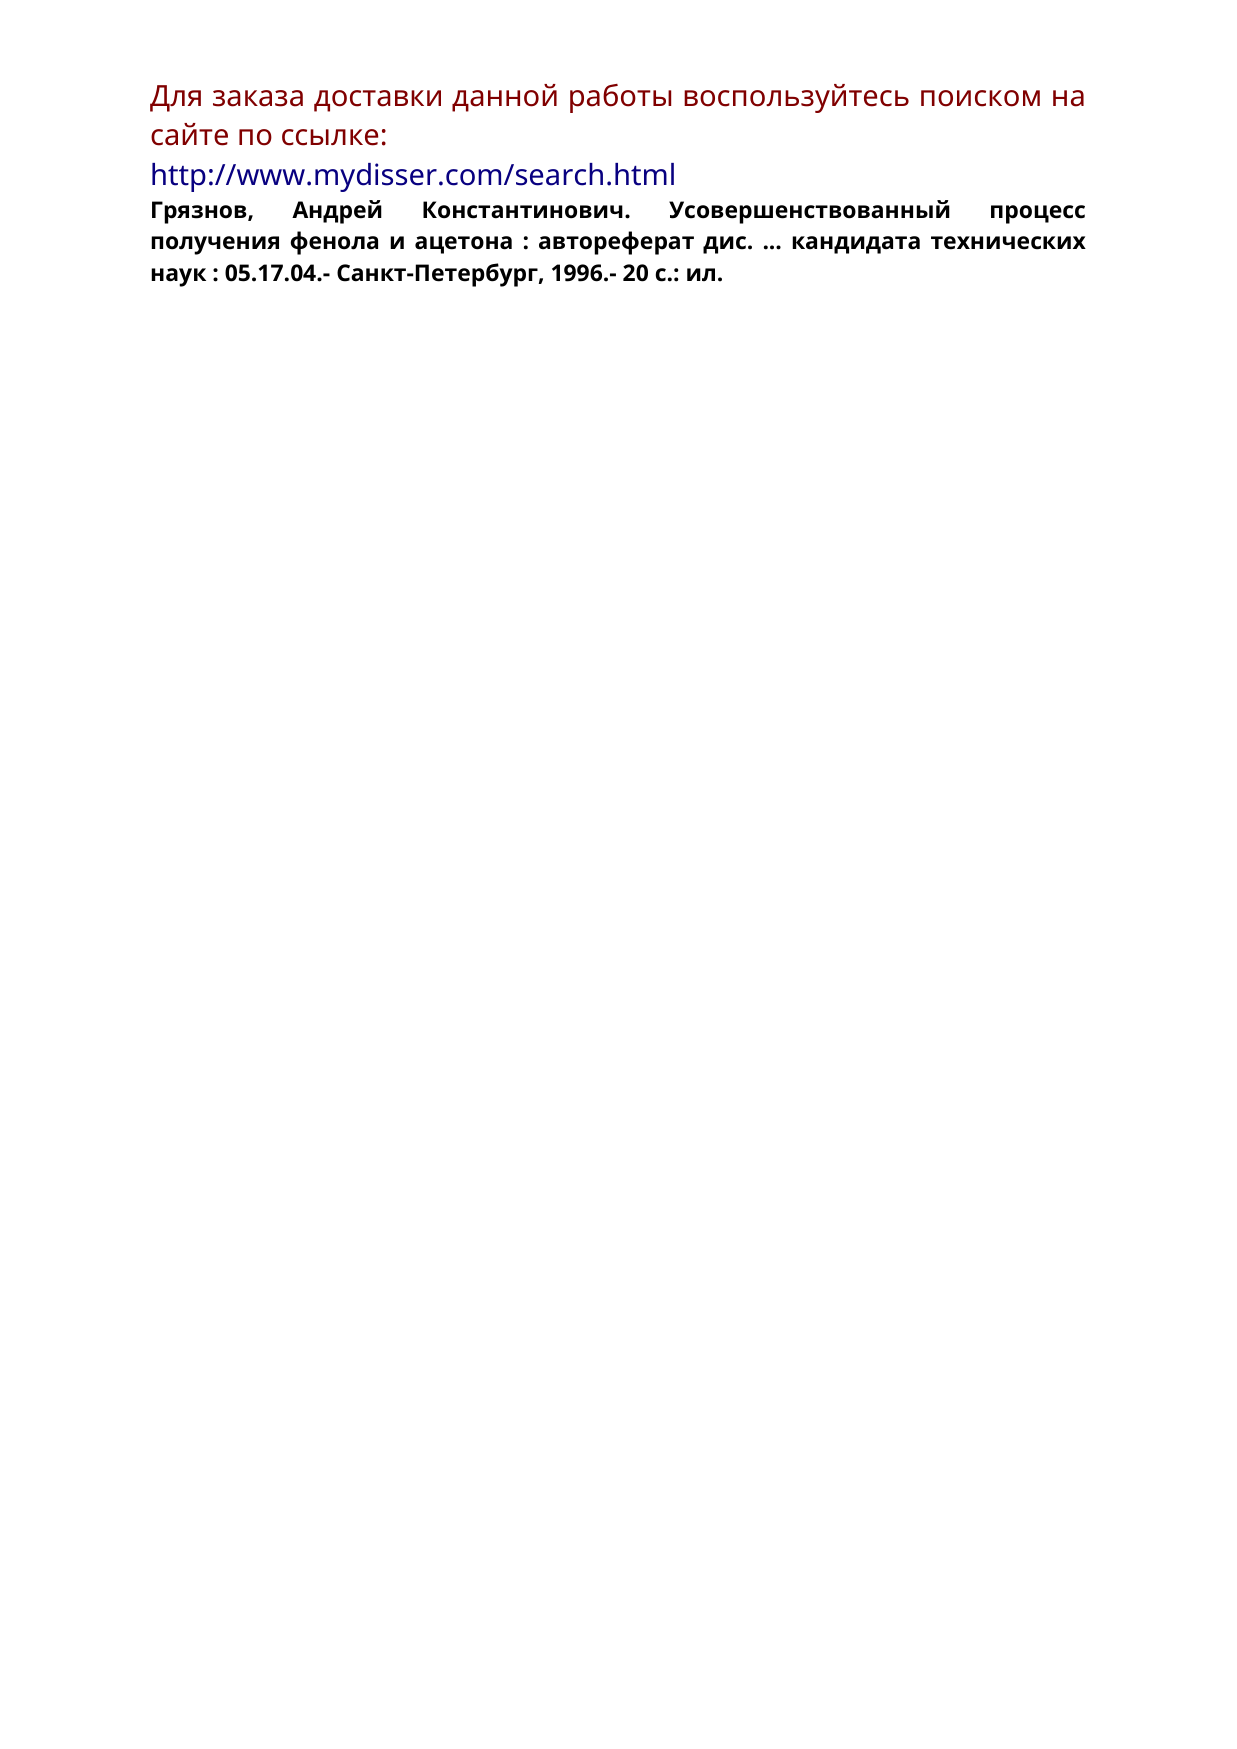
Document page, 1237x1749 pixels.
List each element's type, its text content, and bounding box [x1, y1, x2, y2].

text Грязнов, Андрей Константинович. Усовершенствованный процесс получения фенола и ацетона : автореферат дис. ... кандидата технических наук : 05.17.04.- Санкт-Петербург, 1996.- 20 с.: ил. [150, 194, 1086, 288]
